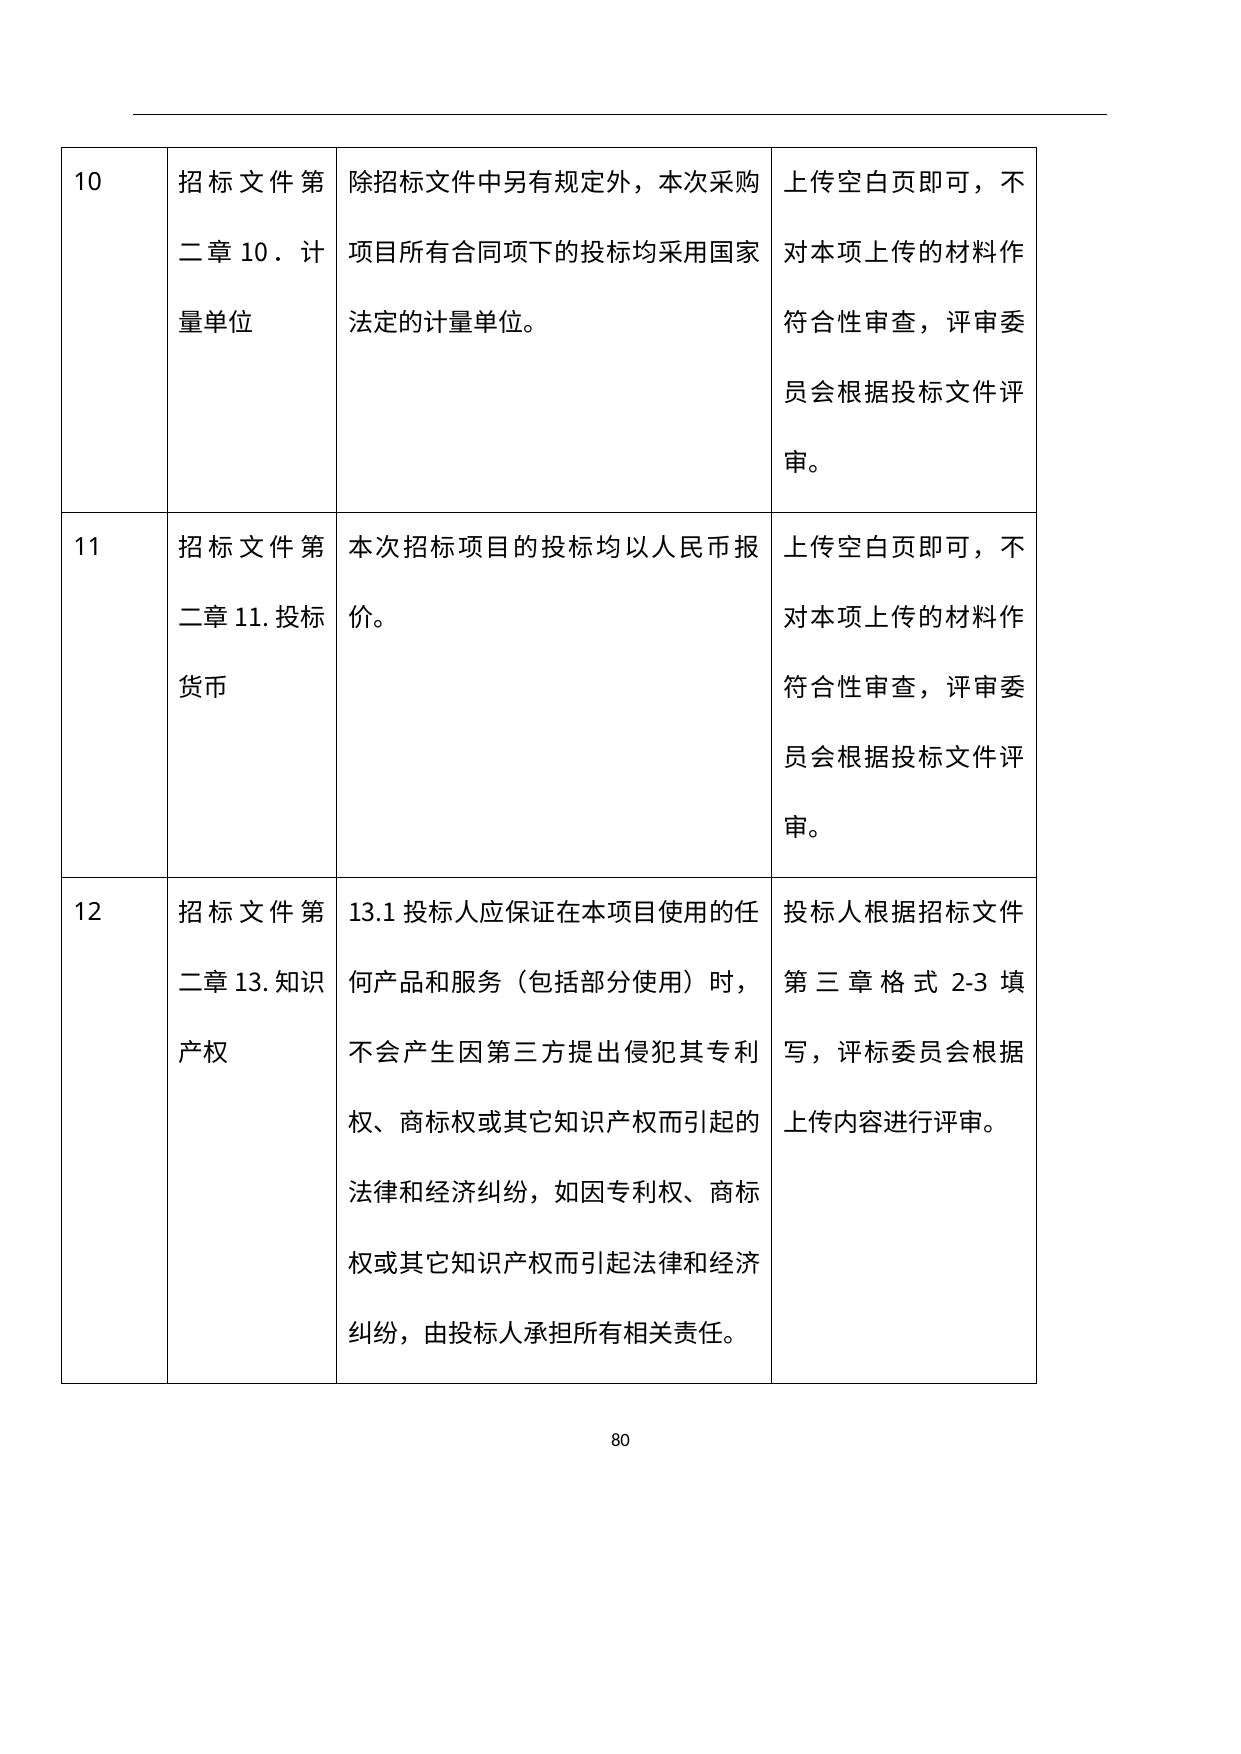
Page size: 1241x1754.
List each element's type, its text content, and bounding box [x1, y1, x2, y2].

table_cell 招标文件第二章10．计量单位 [168, 148, 336, 512]
table_cell 11 [62, 513, 167, 877]
table_cell 12 [62, 878, 167, 1382]
table_cell 本次招标项目的投标均以人民币报价。 [337, 513, 771, 877]
table_cell 上传空白页即可，不对本项上传的材料作符合性审查，评审委员会根据投标文件评审。 [772, 148, 1036, 512]
table_cell 招标文件第二章11. 投标货币 [168, 513, 336, 877]
table_cell 除招标文件中另有规定外，本次采购项目所有合同项下的投标均采用国家法定的计量单位。 [337, 148, 771, 512]
table_cell 招标文件第二章13. 知识产权 [168, 878, 336, 1382]
table_cell 10 [62, 148, 167, 512]
table_cell 上传空白页即可，不对本项上传的材料作符合性审查，评审委员会根据投标文件评审。 [772, 513, 1036, 877]
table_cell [337, 878, 771, 1382]
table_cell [772, 878, 1036, 1382]
